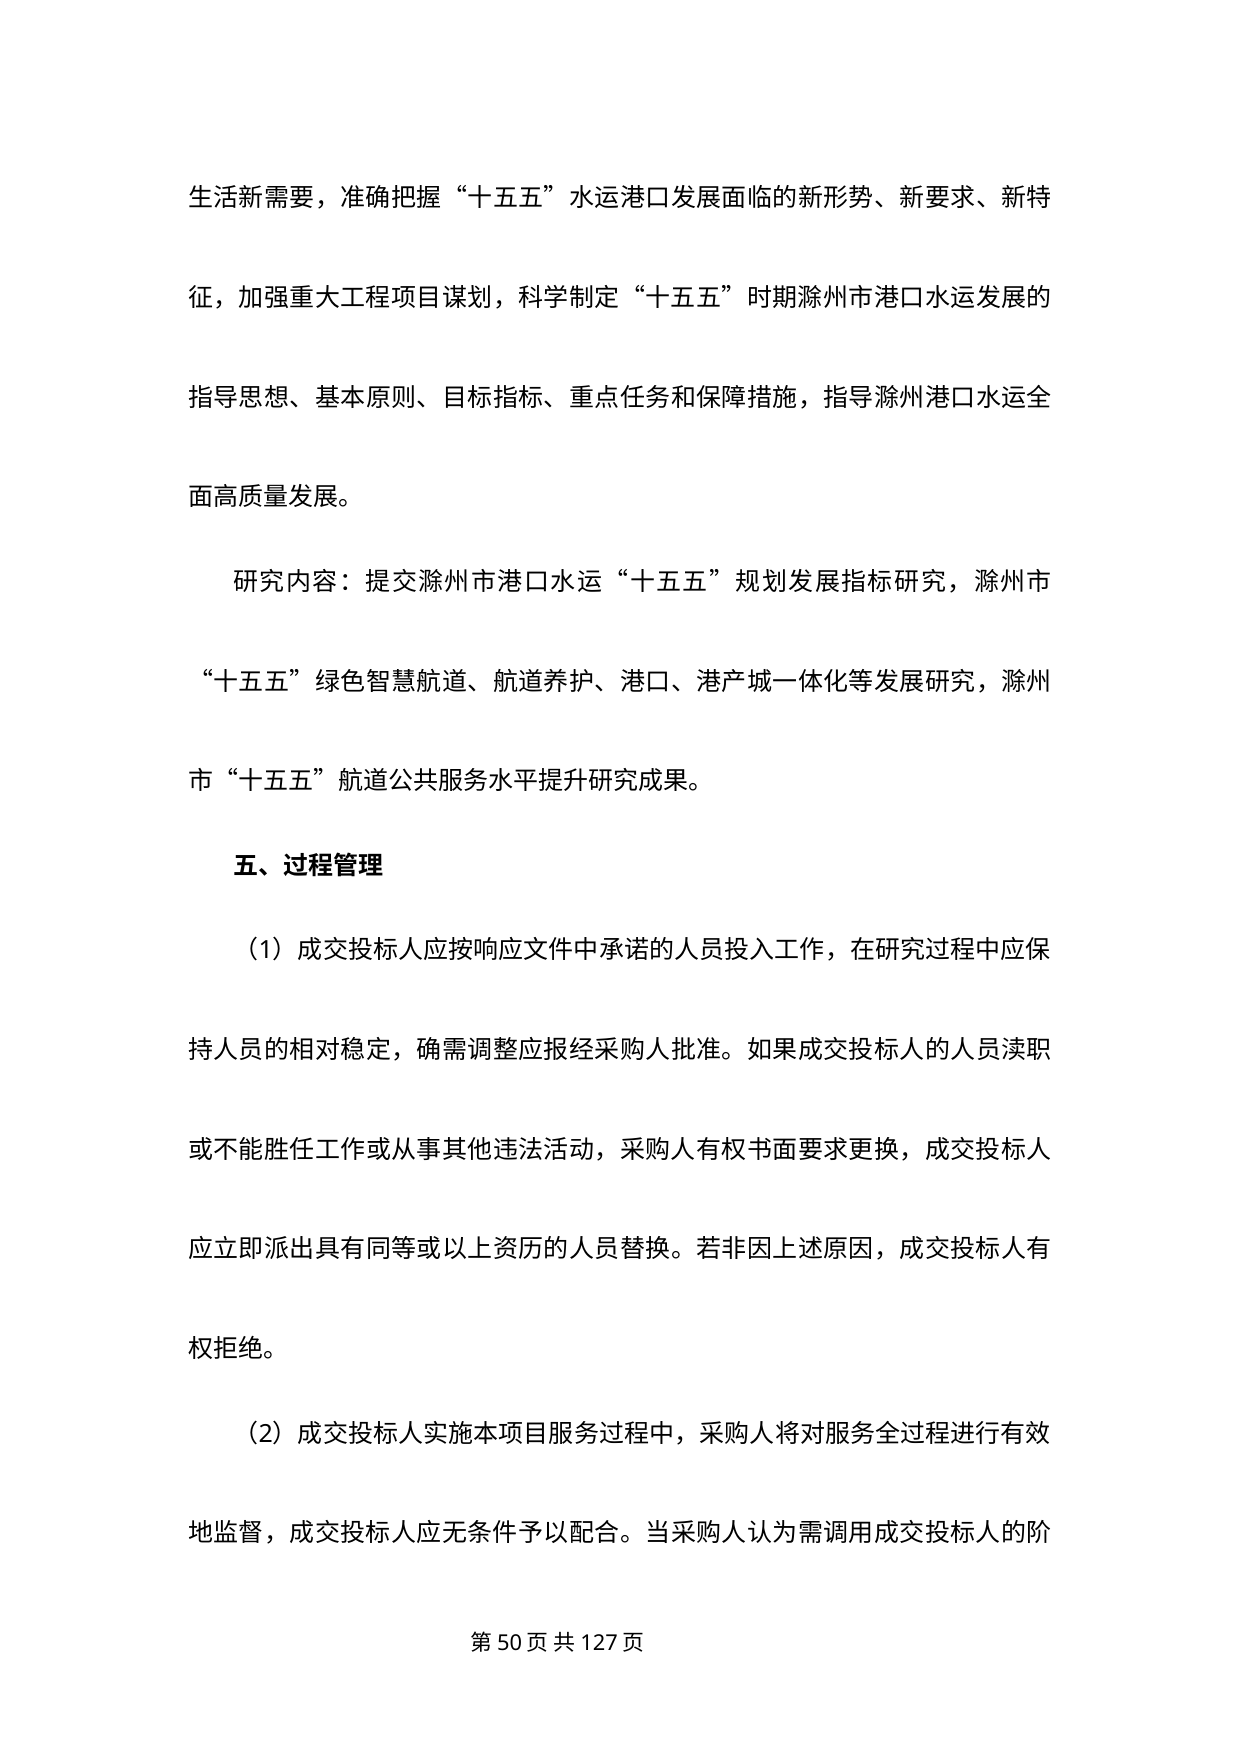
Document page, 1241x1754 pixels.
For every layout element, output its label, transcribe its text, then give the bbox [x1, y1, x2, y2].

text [188, 1398, 1052, 1564]
text 研究内容：提交滁州市港口水运“十五五”规划发展指标研究，滁州市“十五五”绿色智慧航道、航道养护、港口、港产城一体化等发展研究，滁州市“十五五”航道公共服务水平提升研究成果。 [188, 546, 1052, 812]
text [188, 162, 1052, 528]
text （1）成交投标人应按响应文件中承诺的人员投入工作，在研究过程中应保持人员的相对稳定，确需调整应报经采购人批准。如果成交投标人的人员渎职或不能胜任工作或从事其他违法活动，采购人有权书面要求更换，成交投标人应立即派出具有同等或以上资历的人员替换。若非因上述原因，成交投标人有权拒绝。 [188, 915, 1052, 1380]
text 五、过程管理 [188, 830, 1052, 897]
